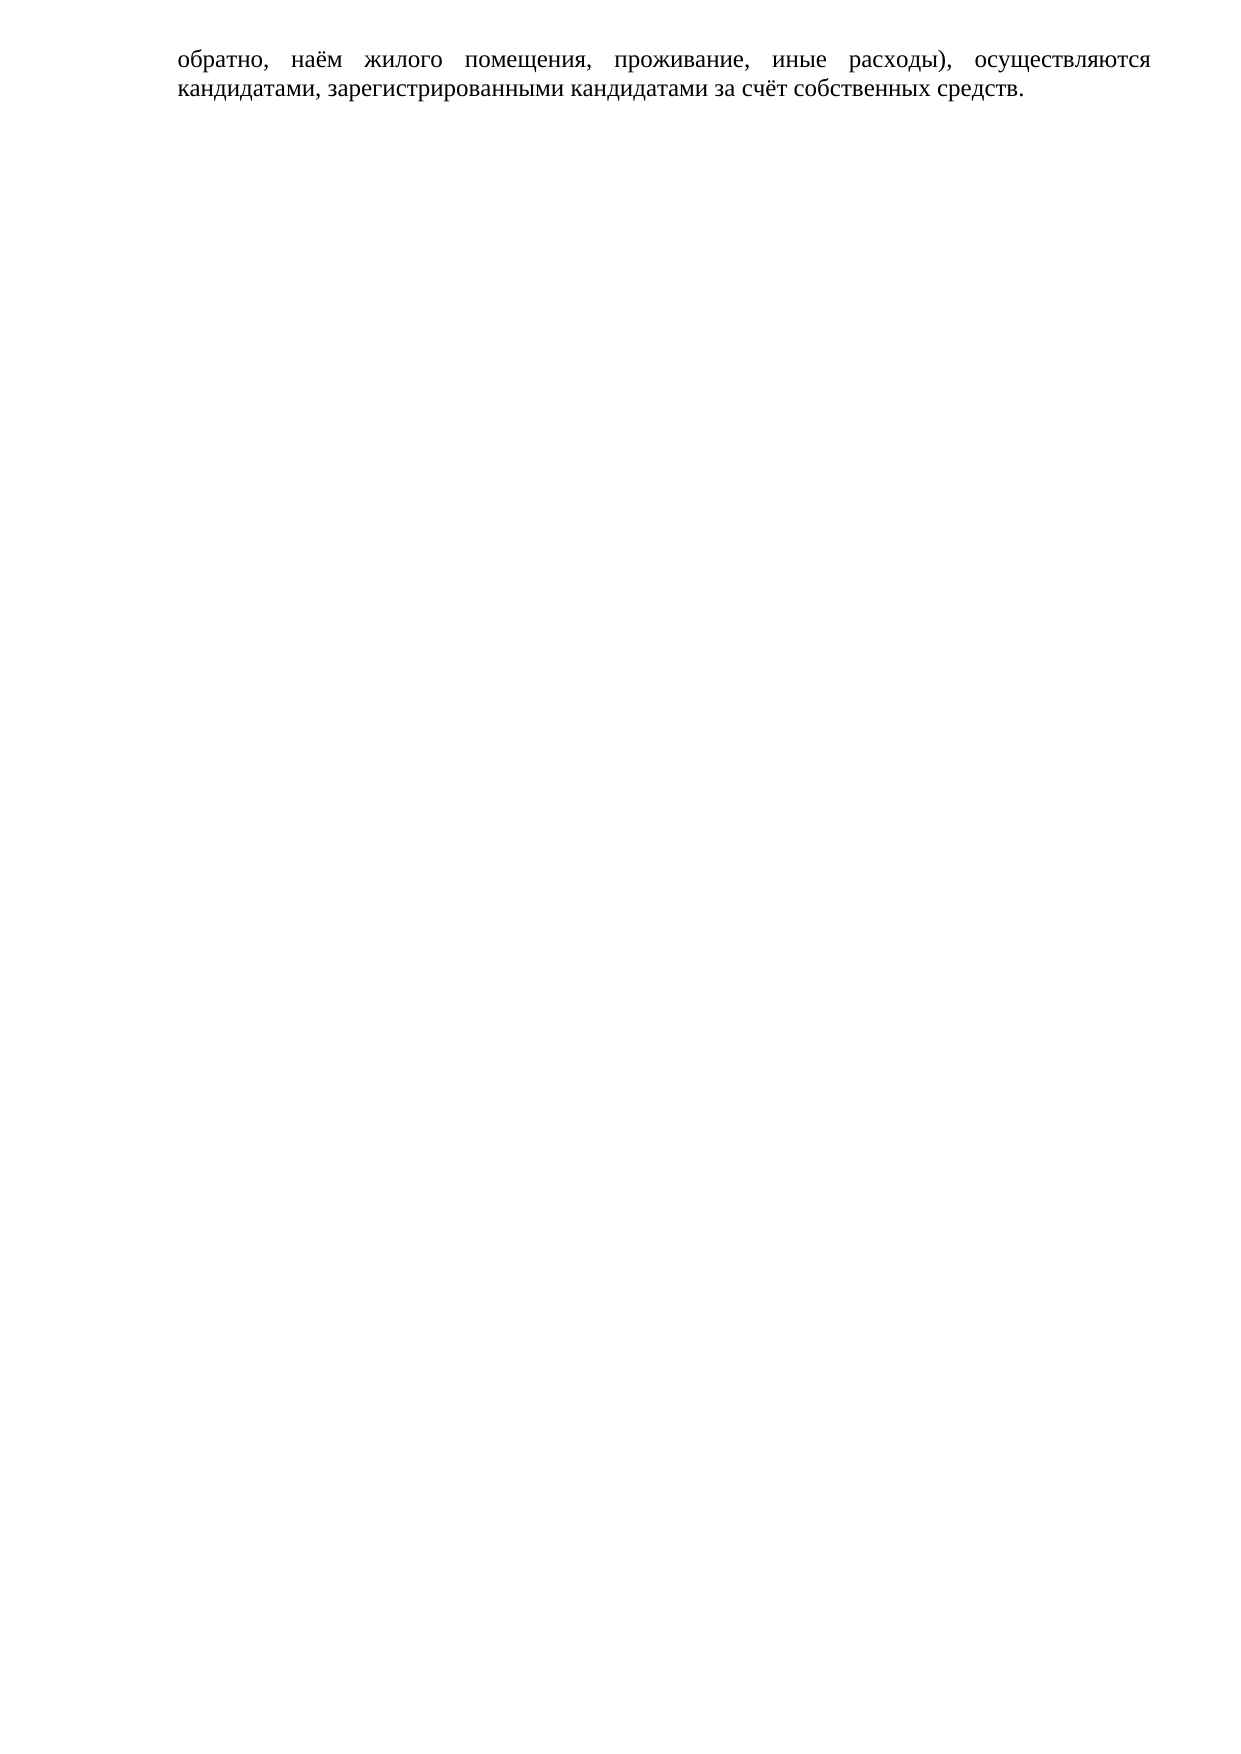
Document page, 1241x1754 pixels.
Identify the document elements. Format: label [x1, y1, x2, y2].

text [177, 44, 1152, 102]
